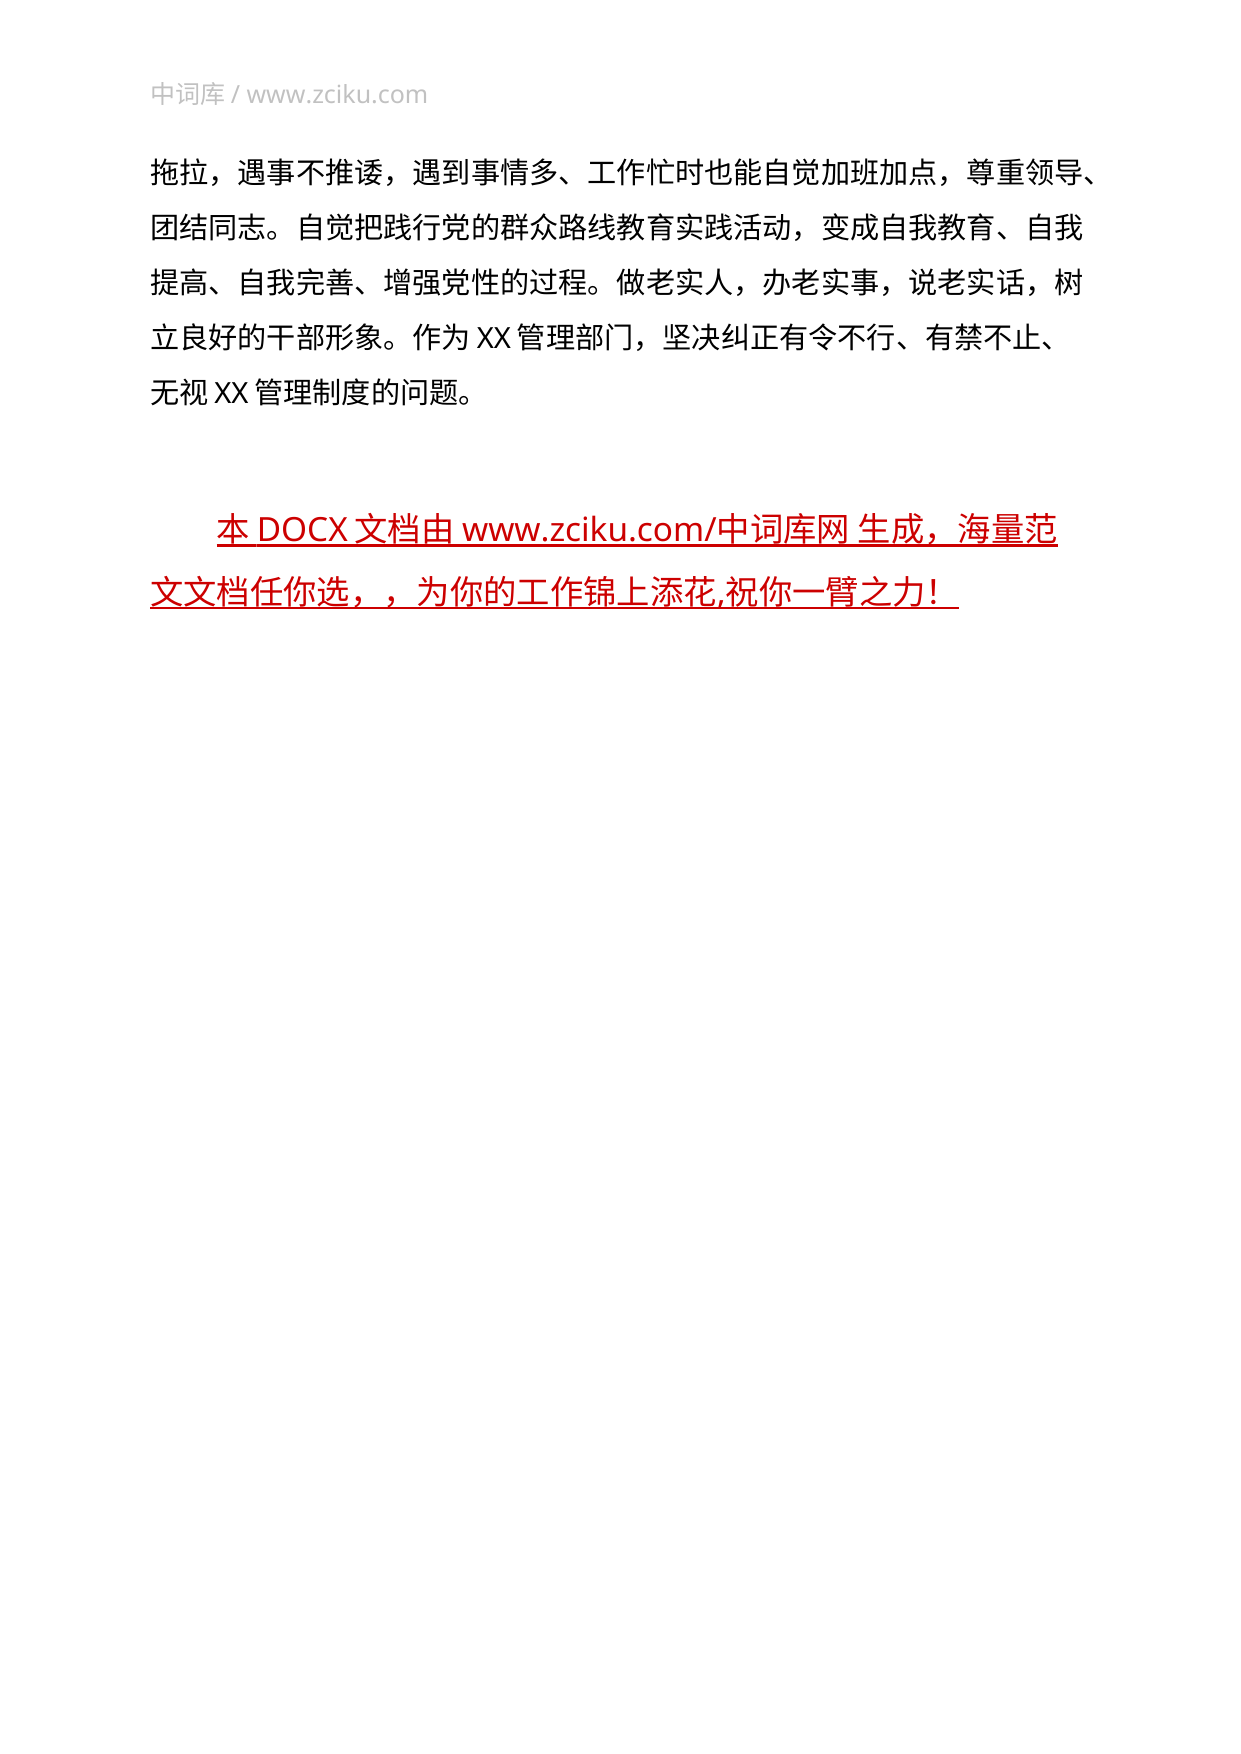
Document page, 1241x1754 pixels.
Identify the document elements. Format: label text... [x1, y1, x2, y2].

text 本DOCX文档由 www.zciku.com/中词库网 生成，海量范文文档任你选，，为你的工作锦上添花,祝你一臂之力！ [150, 503, 1090, 614]
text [150, 150, 1090, 412]
